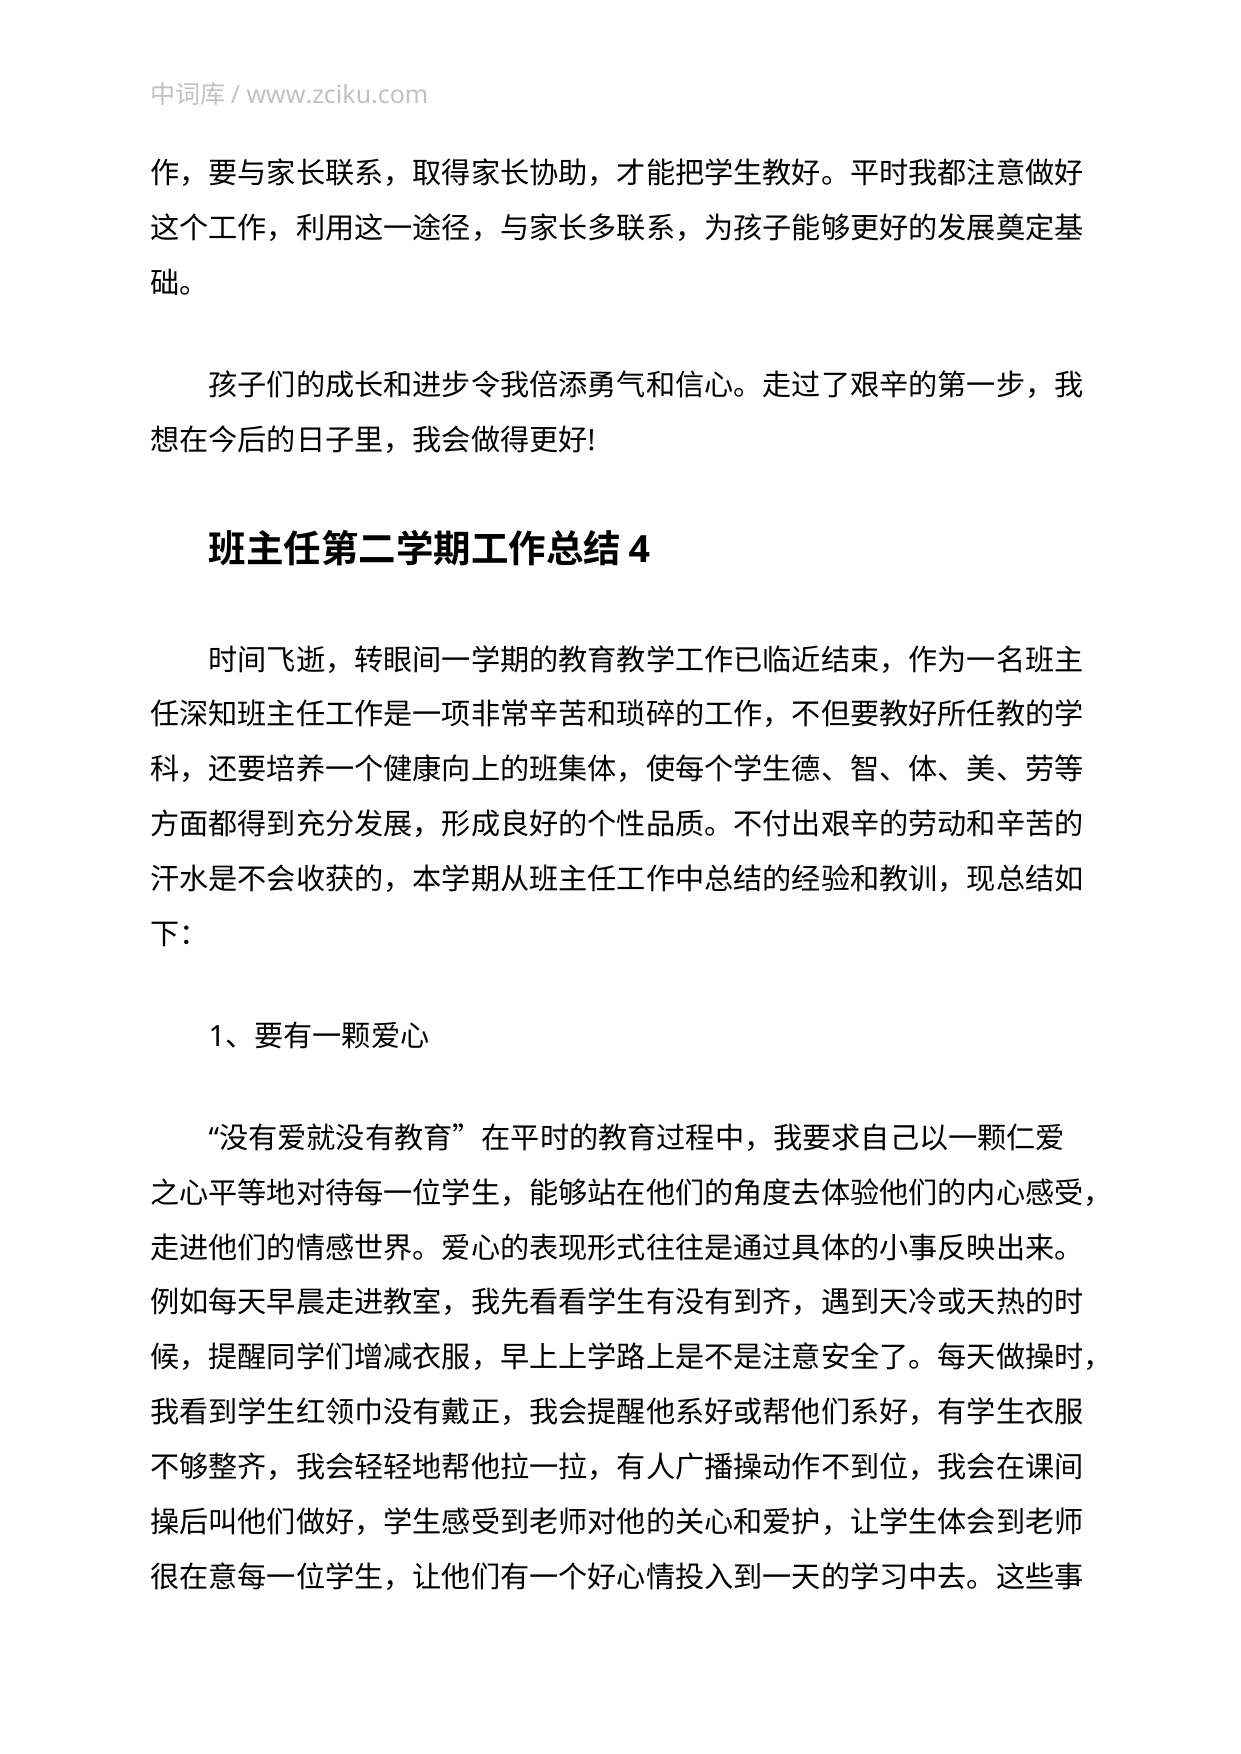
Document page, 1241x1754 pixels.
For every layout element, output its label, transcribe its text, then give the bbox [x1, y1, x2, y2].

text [150, 1114, 1090, 1596]
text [150, 150, 1090, 302]
text 孩子们的成长和进步令我倍添勇气和信心。走过了艰辛的第一步，我想在今后的日子里，我会做得更好! [150, 362, 1090, 459]
text 班主任第二学期工作总结4 [150, 518, 1090, 573]
text 时间飞逝，转眼间一学期的教育教学工作已临近结束，作为一名班主任深知班主任工作是一项非常辛苦和琐碎的工作，不但要教好所任教的学科，还要培养一个健康向上的班集体，使每个学生德、智、体、美、劳等方面都得到充分发展，形成良好的个性品质。不付出艰辛的劳动和辛苦的汗水是不会收获的，本学期从班主任工作中总结的经验和教训，现总结如下： [150, 636, 1090, 953]
text 1、要有一颗爱心 [150, 1012, 1090, 1055]
